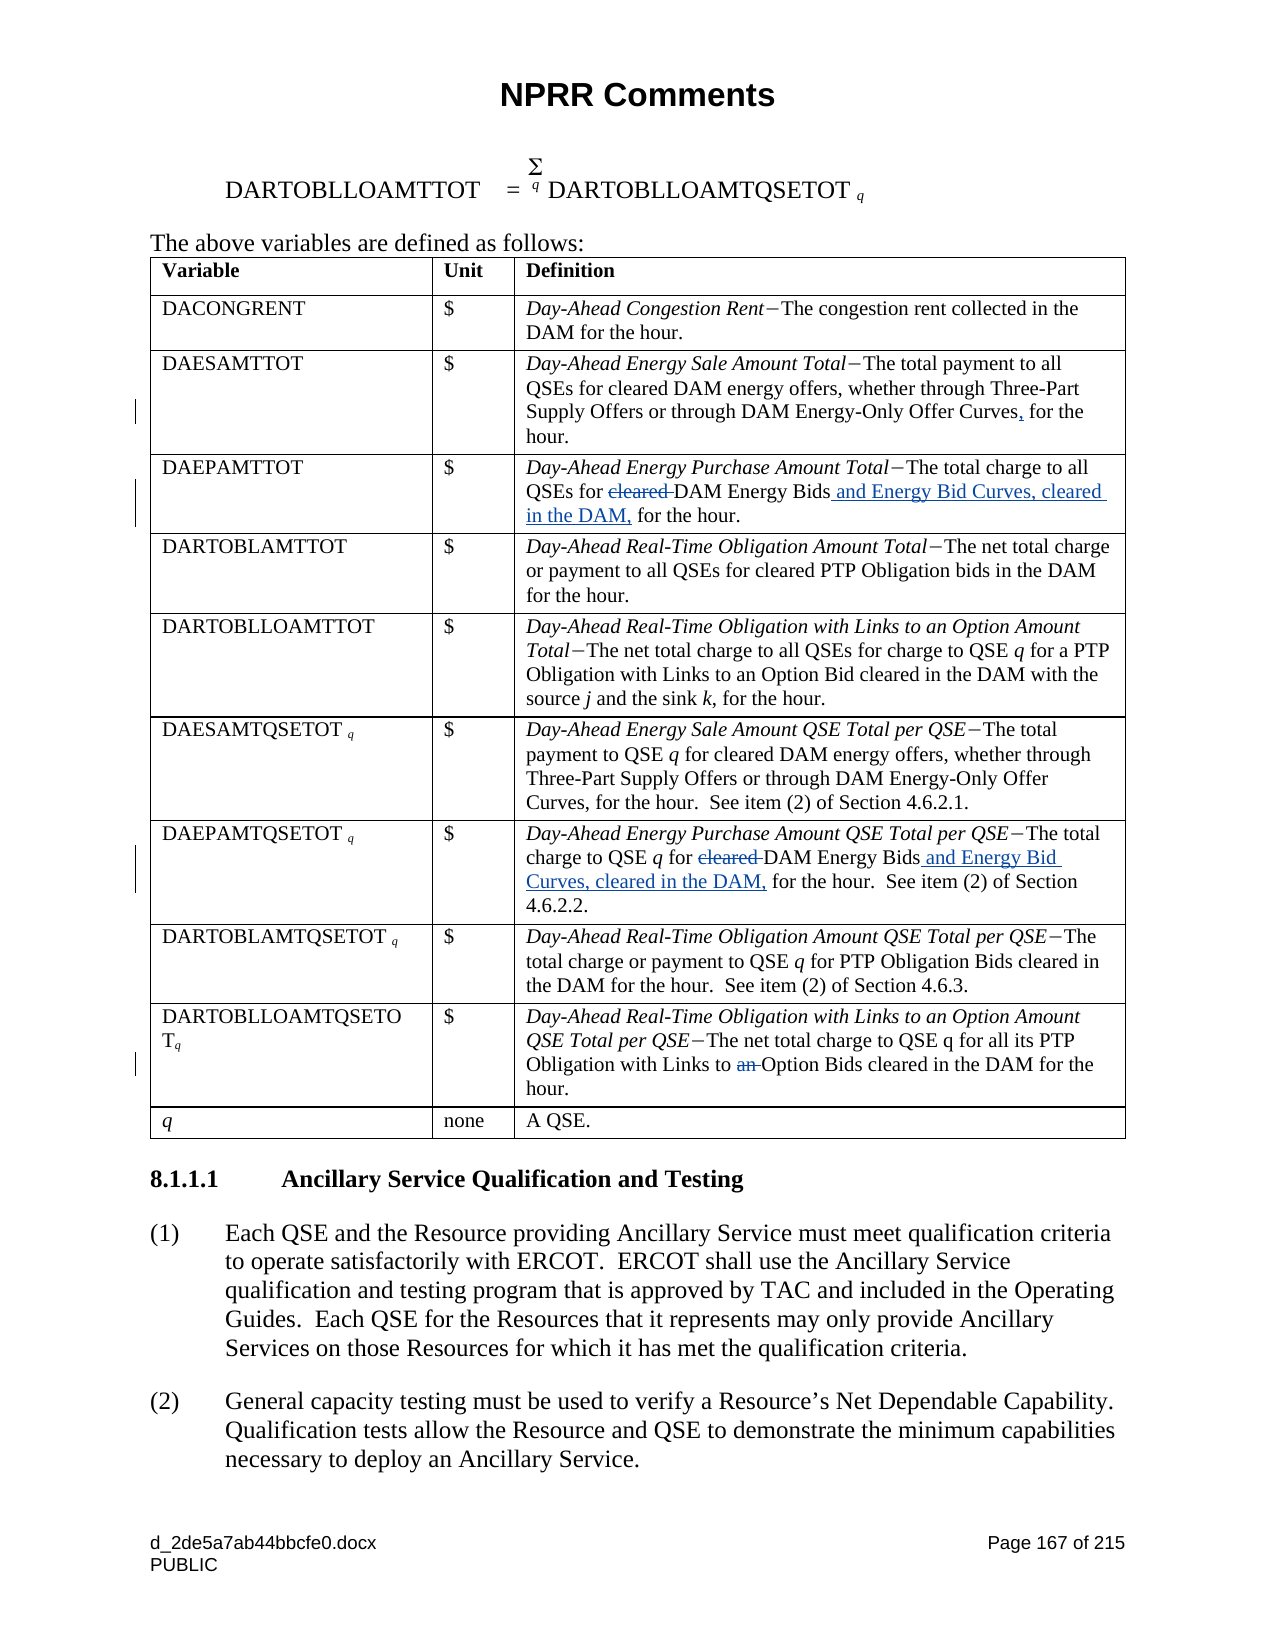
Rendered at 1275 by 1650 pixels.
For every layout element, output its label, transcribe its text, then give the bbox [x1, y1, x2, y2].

table_cell DARTOBLLOAMTTOT [151, 614, 432, 716]
table_cell $ [433, 718, 514, 820]
table_cell Day-Ahead Energy Purchase Amount QSE Total per QSEThe total charge to QSE q for DAM Energy Bids for the hour. See item (2) of Section 4.6.2.2. [515, 821, 1125, 923]
table_cell none [433, 1108, 514, 1138]
table_cell $ [433, 351, 514, 454]
text 8.1.1.1 Ancillary Service Qualification and Testing [150, 1164, 1125, 1193]
table_cell $ [433, 821, 514, 923]
table_cell Day-Ahead Congestion RentThe congestion rent collected in the DAM for the hour. [515, 296, 1125, 350]
table_header Definition [515, 258, 1125, 295]
table_cell Day-Ahead Energy Sale Amount QSE Total per QSEThe total payment to QSE q for cleared DAM energy offers, whether through Three-Part Supply Offers or through DAM Energy-Only Offer Curves, for the hour. See item (2) of Section 4.6.2.1. [515, 718, 1125, 820]
table_cell $ [433, 614, 514, 716]
table_cell DARTOBLAMTQSETOT q [151, 925, 432, 1003]
table_cell Day-Ahead Energy Sale Amount TotalThe total payment to all QSEs for cleared DAM energy offers, whether through Three-Part Supply Offers or through DAM Energy-Only Offer Curves for the hour. [515, 351, 1125, 454]
text (1) Each QSE and the Resource providing Ancillary Service must meet qualification criteria to operate satisfactorily with ERCOT. ERCOT shall use the Ancillary Service qualification and testing program that is approved by TAC and included in the Operating Guides. Each QSE for the Resources that it represents may only provide Ancillary Services on those Resources for which it has met the qualification criteria. [150, 1218, 1125, 1361]
table_cell $ [433, 534, 514, 613]
table_cell DARTOBLAMTTOT [151, 534, 432, 613]
table_cell Day-Ahead Real-Time Obligation Amount QSE Total per QSEThe total charge or payment to QSE q for PTP Obligation Bids cleared in the DAM for the hour. See item (2) of Section 4.6.3. [515, 925, 1125, 1003]
table_cell A QSE. [515, 1108, 1125, 1138]
table_cell Day-Ahead Energy Purchase Amount TotalThe total charge to all QSEs for DAM Energy Bids for the hour. [515, 455, 1125, 533]
table_cell $ [433, 296, 514, 350]
table_cell DACONGRENT [151, 296, 432, 350]
table_cell DAEPAMTTOT [151, 455, 432, 533]
table_cell DAESAMTTOT [151, 351, 432, 454]
table_cell $ [433, 455, 514, 533]
table_cell q [151, 1108, 432, 1138]
table_cell DARTOBLLOAMTQSETOTq [151, 1004, 432, 1106]
table_header Unit [433, 258, 514, 295]
table_header Variable [151, 258, 432, 295]
text The above variables are defined as follows: [150, 228, 1125, 257]
text DARTOBLLOAMTTOT = DARTOBLLOAMTQSETOT q [225, 150, 1125, 203]
text (2) General capacity testing must be used to verify a Resource’s Net Dependable Capability. Qualification tests allow the Resource and QSE to demonstrate the minimum capabilities necessary to deploy an Ancillary Service. [150, 1386, 1125, 1473]
table_cell Day-Ahead Real-Time Obligation with Links to an Option Amount QSE Total per QSEThe net total charge to QSE q for all its PTP Obligation with Links to Option Bids cleared in the DAM for the hour. [515, 1004, 1125, 1106]
table_cell Day-Ahead Real-Time Obligation Amount TotalThe net total charge or payment to all QSEs for cleared PTP Obligation bids in the DAM for the hour. [515, 534, 1125, 613]
table_cell DAESAMTQSETOT q [151, 718, 432, 820]
table_cell $ [433, 925, 514, 1003]
table_cell DAEPAMTQSETOT q [151, 821, 432, 923]
table_cell $ [433, 1004, 514, 1106]
table_cell Day-Ahead Real-Time Obligation with Links to an Option Amount TotalThe net total charge to all QSEs for charge to QSE q for a PTP Obligation with Links to an Option Bid cleared in the DAM with the source j and the sink k, for the hour. [515, 614, 1125, 716]
